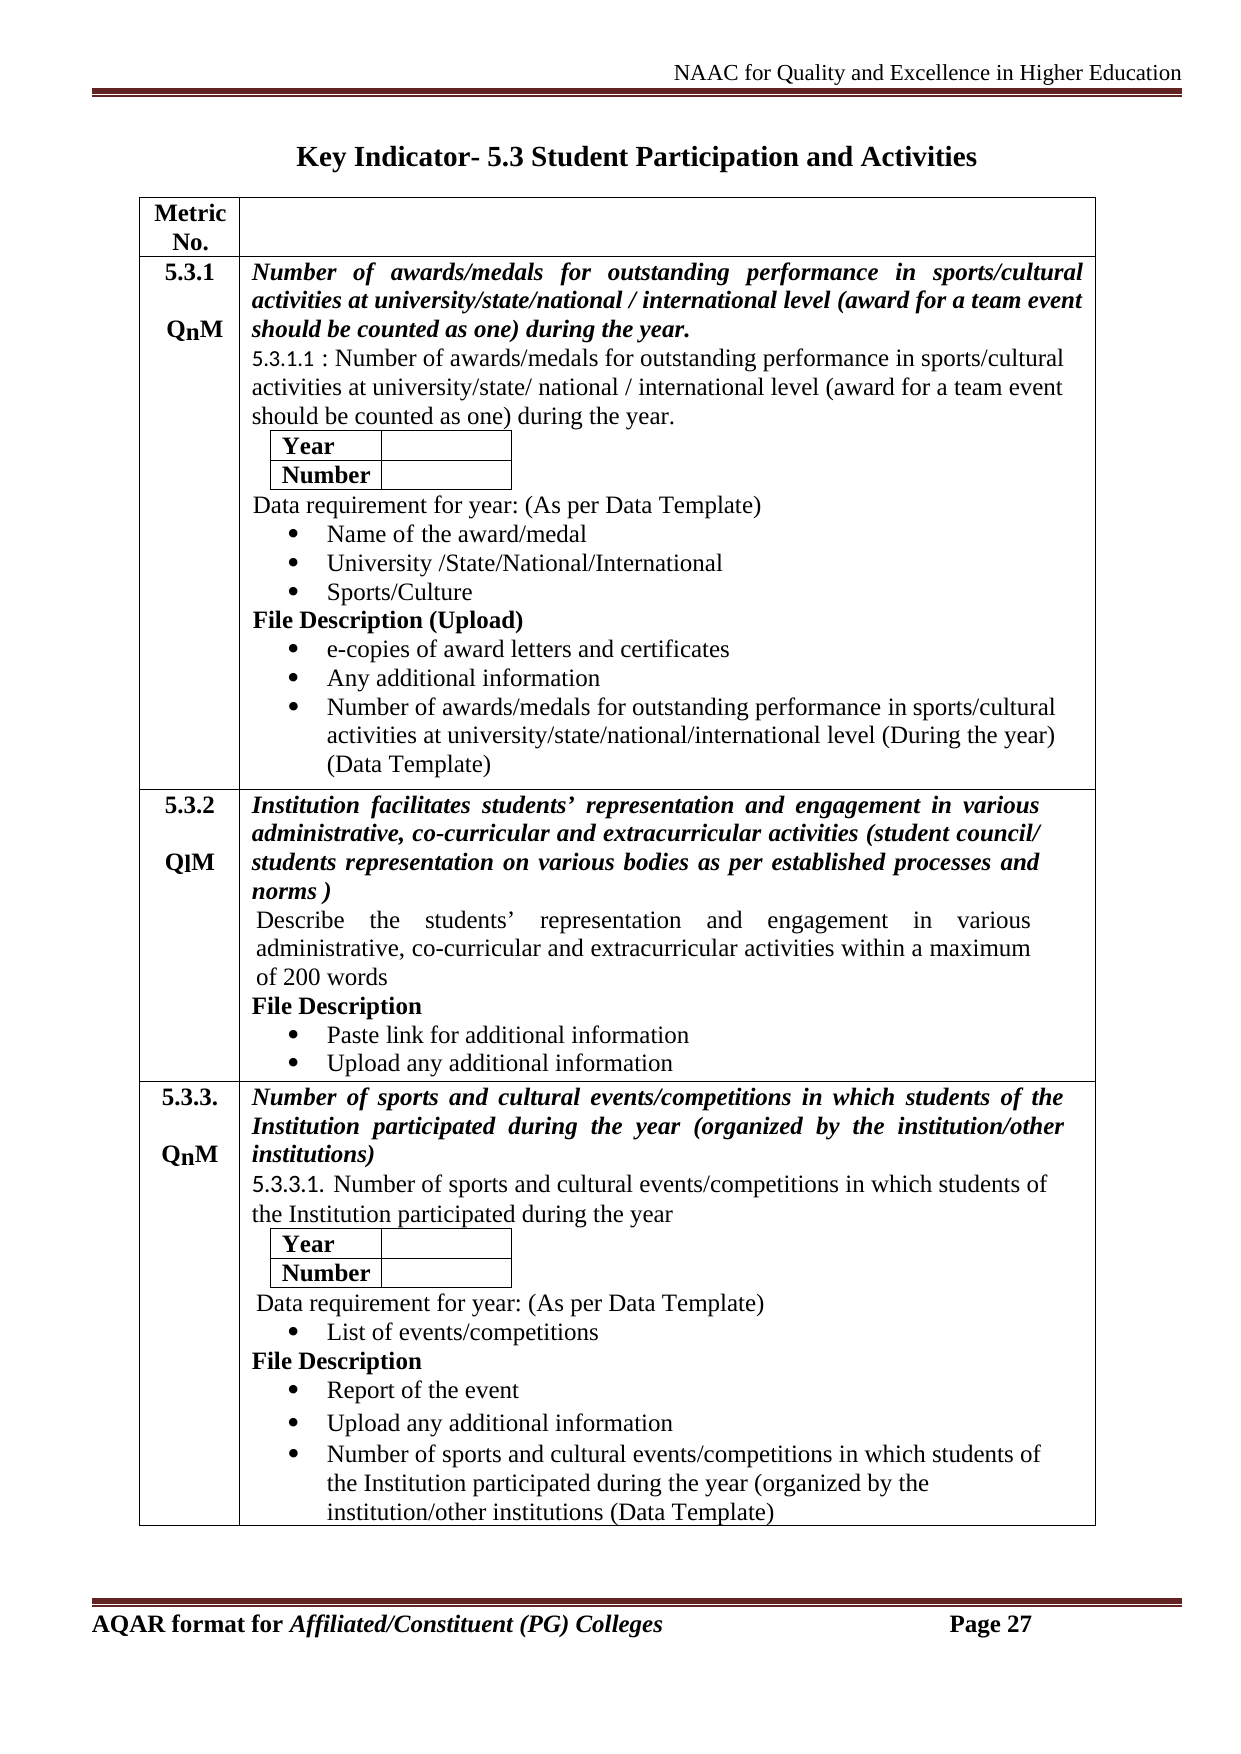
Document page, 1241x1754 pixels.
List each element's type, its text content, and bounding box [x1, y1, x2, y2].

table_cell 5.3.3. QnM [140, 1082, 239, 1525]
table_cell Number of awards/medals for outstanding performance in sports/cultural activities at university/state/national / international level (award for a team event should be counted as one) during the year. : Number of awards/medals for outstanding performance in sports/cultural activities at university/state/ national / international level (award for a team event should be counted as one) during the year. Data requirement for year: (As per Data Template) Name of the award/medal University /State/National/International Sports/Culture File Description (Upload) e-copies of award letters and certificates Any additional information Number of awards/medals for outstanding performance in sports/cultural activities at university/state/national/international level (During the year)(Data Template) [240, 257, 1095, 789]
table_header Metric No. [140, 198, 239, 256]
table_cell Number of sports and cultural events/competitions in which students of the Institution participated during the year (organized by the institution/other institutions) Number of sports and cultural events/competitions in which students of the Institution participated during the year Data requirement for year: (As per Data Template) List of events/competitions File Description Report of the event Upload any additional information Number of sports and cultural events/competitions in which students of the Institution participated during the year (organized by the institution/other institutions (Data Template) [240, 1082, 1095, 1525]
table_cell 5.3.1 QnM [140, 257, 239, 789]
table_header [240, 198, 1095, 256]
table_cell 5.3.2 QlM [140, 790, 239, 1081]
table_cell Institution facilitates students’ representation and engagement in various administrative, co-curricular and extracurricular activities (student council/ students representation on various bodies as per established processes and norms ) Describe the students’ representation and engagement in various administrative, co-curricular and extracurricular activities within a maximum of 200 words File Description Paste link for additional information Upload any additional information [240, 790, 1095, 1081]
text Key Indicator- 5.3 Student Participation and Activities [92, 139, 1182, 173]
